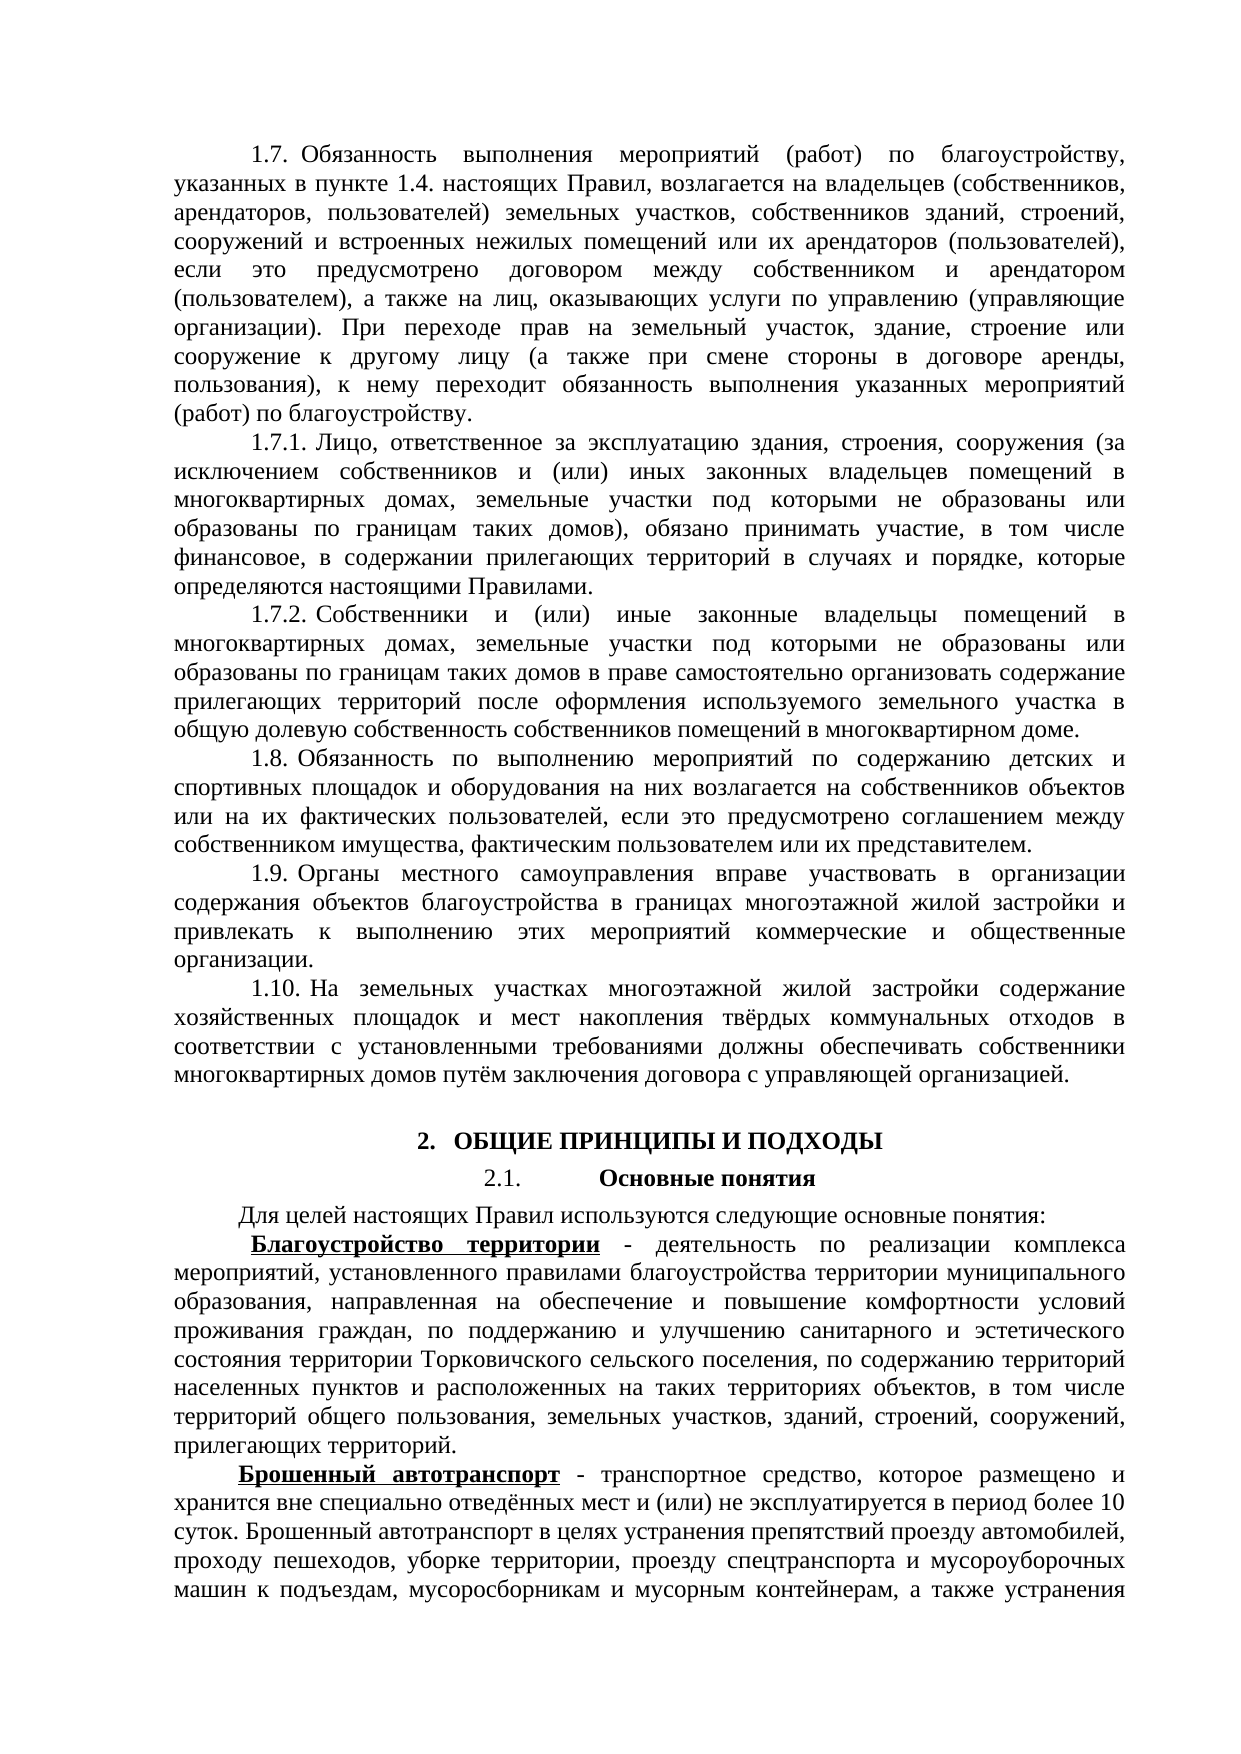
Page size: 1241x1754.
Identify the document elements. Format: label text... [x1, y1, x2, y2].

list Обязанность по выполнению мероприятий по содержанию детских и спортивных площадок и оборудования на них возлагается на собственников объектов или на их фактических пользователей, если это предусмотрено соглашением между собственником имущества, фактическим пользователем или их представителем. [173, 743, 1126, 858]
list Собственники и (или) иные законные владельцы помещений в многоквартирных домах, земельные участки под которыми не образованы или образованы по границам таких домов в праве самостоятельно организовать содержание прилегающих территорий после оформления используемого земельного участка в общую долевую собственность собственников помещений в многоквартирном доме. [173, 599, 1126, 743]
text Для целей настоящих Правил используются следующие основные понятия: [173, 1200, 1126, 1229]
list На земельных участках многоэтажной жилой застройки содержание хозяйственных площадок и мест накопления твёрдых коммунальных отходов в соответствии с установленными требованиями должны обеспечивать собственники многоквартирных домов путём заключения договора с управляющей организацией. [173, 973, 1126, 1088]
list Обязанность выполнения мероприятий (работ) по благоустройству, указанных в пункте 1.4. настоящих Правил, возлагается на владельцев (собственников, арендаторов, пользователей) земельных участков, собственников зданий, строений, сооружений и встроенных нежилых помещений или их арендаторов (пользователей), если это предусмотрено договором между собственником и арендатором (пользователем), а также на лиц, оказывающих услуги по управлению (управляющие организации). При переходе прав на земельный участок, здание, строение или сооружение к другому лицу (а также при смене стороны в договоре аренды, пользования), к нему переходит обязанность выполнения указанных мероприятий (работ) по благоустройству. [173, 139, 1126, 427]
list ОБЩИЕ ПРИНЦИПЫ И ПОДХОДЫ [173, 1126, 1126, 1154]
list Органы местного самоуправления вправе участвовать в организации содержания объектов благоустройства в границах многоэтажной жилой застройки и привлекать к выполнению этих мероприятий коммерческие и общественные организации. [173, 858, 1126, 973]
text Благоустройство территории - деятельность по реализации комплекса мероприятий, установленного правилами благоустройства территории муниципального образования, направленная на обеспечение и повышение комфортности условий проживания граждан, по поддержанию и улучшению санитарного и эстетического состояния территории Торковичского сельского поселения, по содержанию территорий населенных пунктов и расположенных на таких территориях объектов, в том числе территорий общего пользования, земельных участков, зданий, строений, сооружений, прилегающих территорий. [173, 1229, 1126, 1459]
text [173, 1459, 1126, 1602]
list Основные понятия [173, 1163, 1126, 1192]
list Лицо, ответственное за эксплуатацию здания, строения, сооружения (за исключением собственников и (или) иных законных владельцев помещений в многоквартирных домах, земельные участки под которыми не образованы или образованы по границам таких домов), обязано принимать участие, в том числе финансовое, в содержании прилегающих территорий в случаях и порядке, которые определяются настоящими Правилами. [173, 427, 1126, 599]
